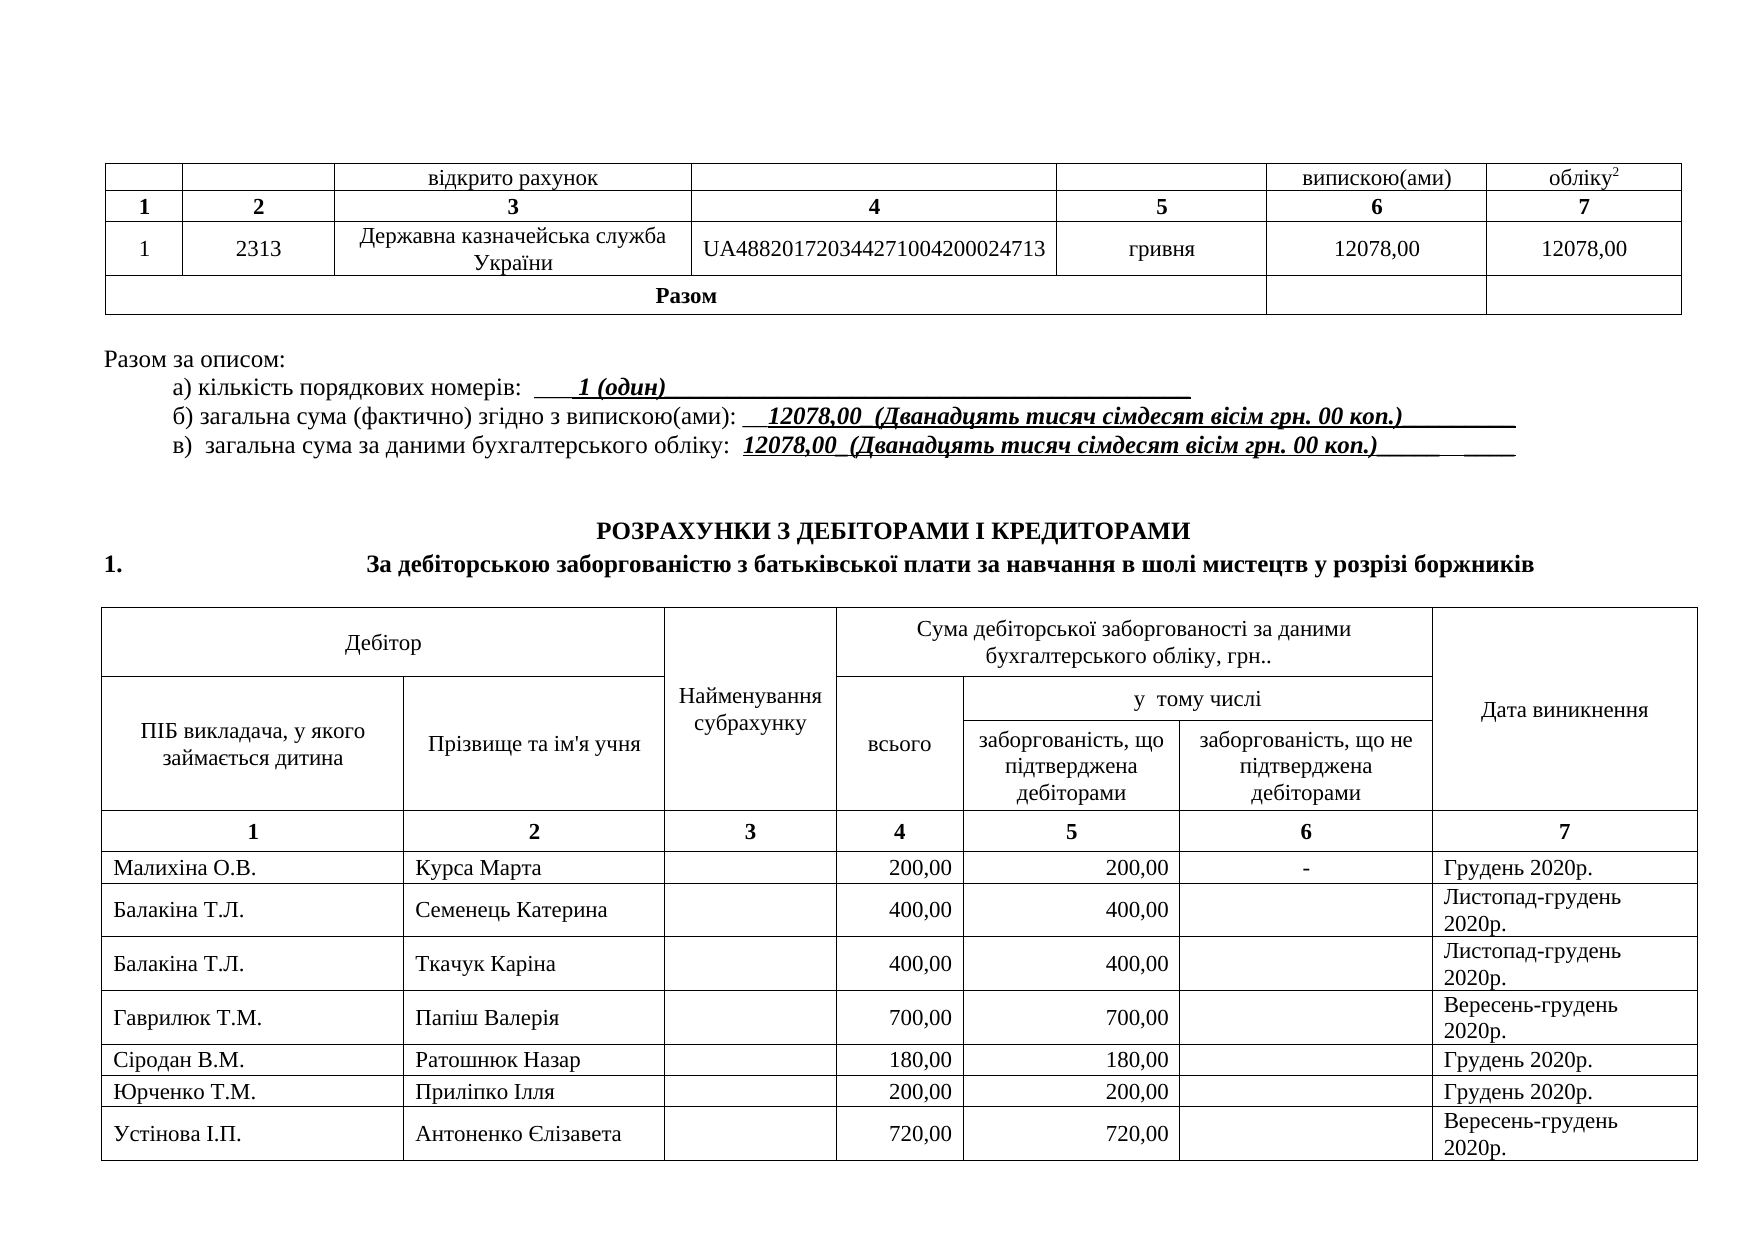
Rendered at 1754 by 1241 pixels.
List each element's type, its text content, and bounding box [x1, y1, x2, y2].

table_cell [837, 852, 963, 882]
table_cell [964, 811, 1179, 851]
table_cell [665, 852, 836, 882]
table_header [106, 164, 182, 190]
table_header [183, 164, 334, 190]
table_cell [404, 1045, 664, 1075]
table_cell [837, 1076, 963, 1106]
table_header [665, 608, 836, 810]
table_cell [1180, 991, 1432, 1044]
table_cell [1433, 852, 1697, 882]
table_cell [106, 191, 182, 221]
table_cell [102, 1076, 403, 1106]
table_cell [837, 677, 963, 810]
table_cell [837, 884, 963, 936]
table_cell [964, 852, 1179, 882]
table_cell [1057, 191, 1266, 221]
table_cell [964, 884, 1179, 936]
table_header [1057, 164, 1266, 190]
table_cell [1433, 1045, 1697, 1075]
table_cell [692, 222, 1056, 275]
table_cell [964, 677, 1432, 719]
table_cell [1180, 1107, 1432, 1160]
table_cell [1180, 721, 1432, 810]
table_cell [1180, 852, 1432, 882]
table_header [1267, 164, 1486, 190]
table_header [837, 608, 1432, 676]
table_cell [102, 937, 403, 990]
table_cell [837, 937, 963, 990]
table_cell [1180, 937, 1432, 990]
text а) кількість порядкових номерів: ___ 1 (один)__________________________________________ [103, 372, 1683, 401]
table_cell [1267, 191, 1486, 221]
text Розрахунки з дебіторами і кредиторами [103, 516, 1683, 545]
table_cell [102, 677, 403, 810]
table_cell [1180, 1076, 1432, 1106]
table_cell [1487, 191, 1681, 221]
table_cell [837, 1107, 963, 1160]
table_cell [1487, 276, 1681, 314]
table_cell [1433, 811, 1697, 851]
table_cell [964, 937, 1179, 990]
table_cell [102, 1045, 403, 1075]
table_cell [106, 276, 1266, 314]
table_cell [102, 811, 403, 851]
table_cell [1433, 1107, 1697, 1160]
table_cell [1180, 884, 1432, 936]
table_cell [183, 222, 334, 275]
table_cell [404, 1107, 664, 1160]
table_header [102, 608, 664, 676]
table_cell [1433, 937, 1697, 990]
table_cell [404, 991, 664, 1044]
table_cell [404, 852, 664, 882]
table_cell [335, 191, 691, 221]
text Разом за описом: [103, 344, 1683, 372]
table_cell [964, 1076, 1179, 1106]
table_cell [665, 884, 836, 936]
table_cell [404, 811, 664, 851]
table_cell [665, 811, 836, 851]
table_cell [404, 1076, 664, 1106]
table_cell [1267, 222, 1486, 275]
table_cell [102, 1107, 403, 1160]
list За дебіторською заборгованістю з батьківської плати за навчання в шолі мистецтв у розрізі боржників [103, 549, 1683, 578]
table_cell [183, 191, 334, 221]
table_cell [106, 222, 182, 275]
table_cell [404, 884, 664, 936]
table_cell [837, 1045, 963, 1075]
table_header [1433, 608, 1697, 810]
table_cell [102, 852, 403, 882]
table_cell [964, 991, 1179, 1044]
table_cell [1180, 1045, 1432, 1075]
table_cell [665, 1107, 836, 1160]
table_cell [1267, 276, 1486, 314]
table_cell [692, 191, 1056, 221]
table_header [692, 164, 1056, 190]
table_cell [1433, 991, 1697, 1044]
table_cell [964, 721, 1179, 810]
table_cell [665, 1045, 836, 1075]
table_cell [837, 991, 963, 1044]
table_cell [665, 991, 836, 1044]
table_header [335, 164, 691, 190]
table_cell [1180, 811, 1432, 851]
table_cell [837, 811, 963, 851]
text б) загальна сума (фактично) згідно з випискою(ами): __12078,00_(Дванадцять тисяч сімдесят вісім грн. 00 коп.)_________ в) загальна сума за даними бухгалтерського обліку: 12078,00_(Дванадцять тисяч сімдесят вісім грн. 00 коп.)_____ ____ [103, 401, 1683, 459]
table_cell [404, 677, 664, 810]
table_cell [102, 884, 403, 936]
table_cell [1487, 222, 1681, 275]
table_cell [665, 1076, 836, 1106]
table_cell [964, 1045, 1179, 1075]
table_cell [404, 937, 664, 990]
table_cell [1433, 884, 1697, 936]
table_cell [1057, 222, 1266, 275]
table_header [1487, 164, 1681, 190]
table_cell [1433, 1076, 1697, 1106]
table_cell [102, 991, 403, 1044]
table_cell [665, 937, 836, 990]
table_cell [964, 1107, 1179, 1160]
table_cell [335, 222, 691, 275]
